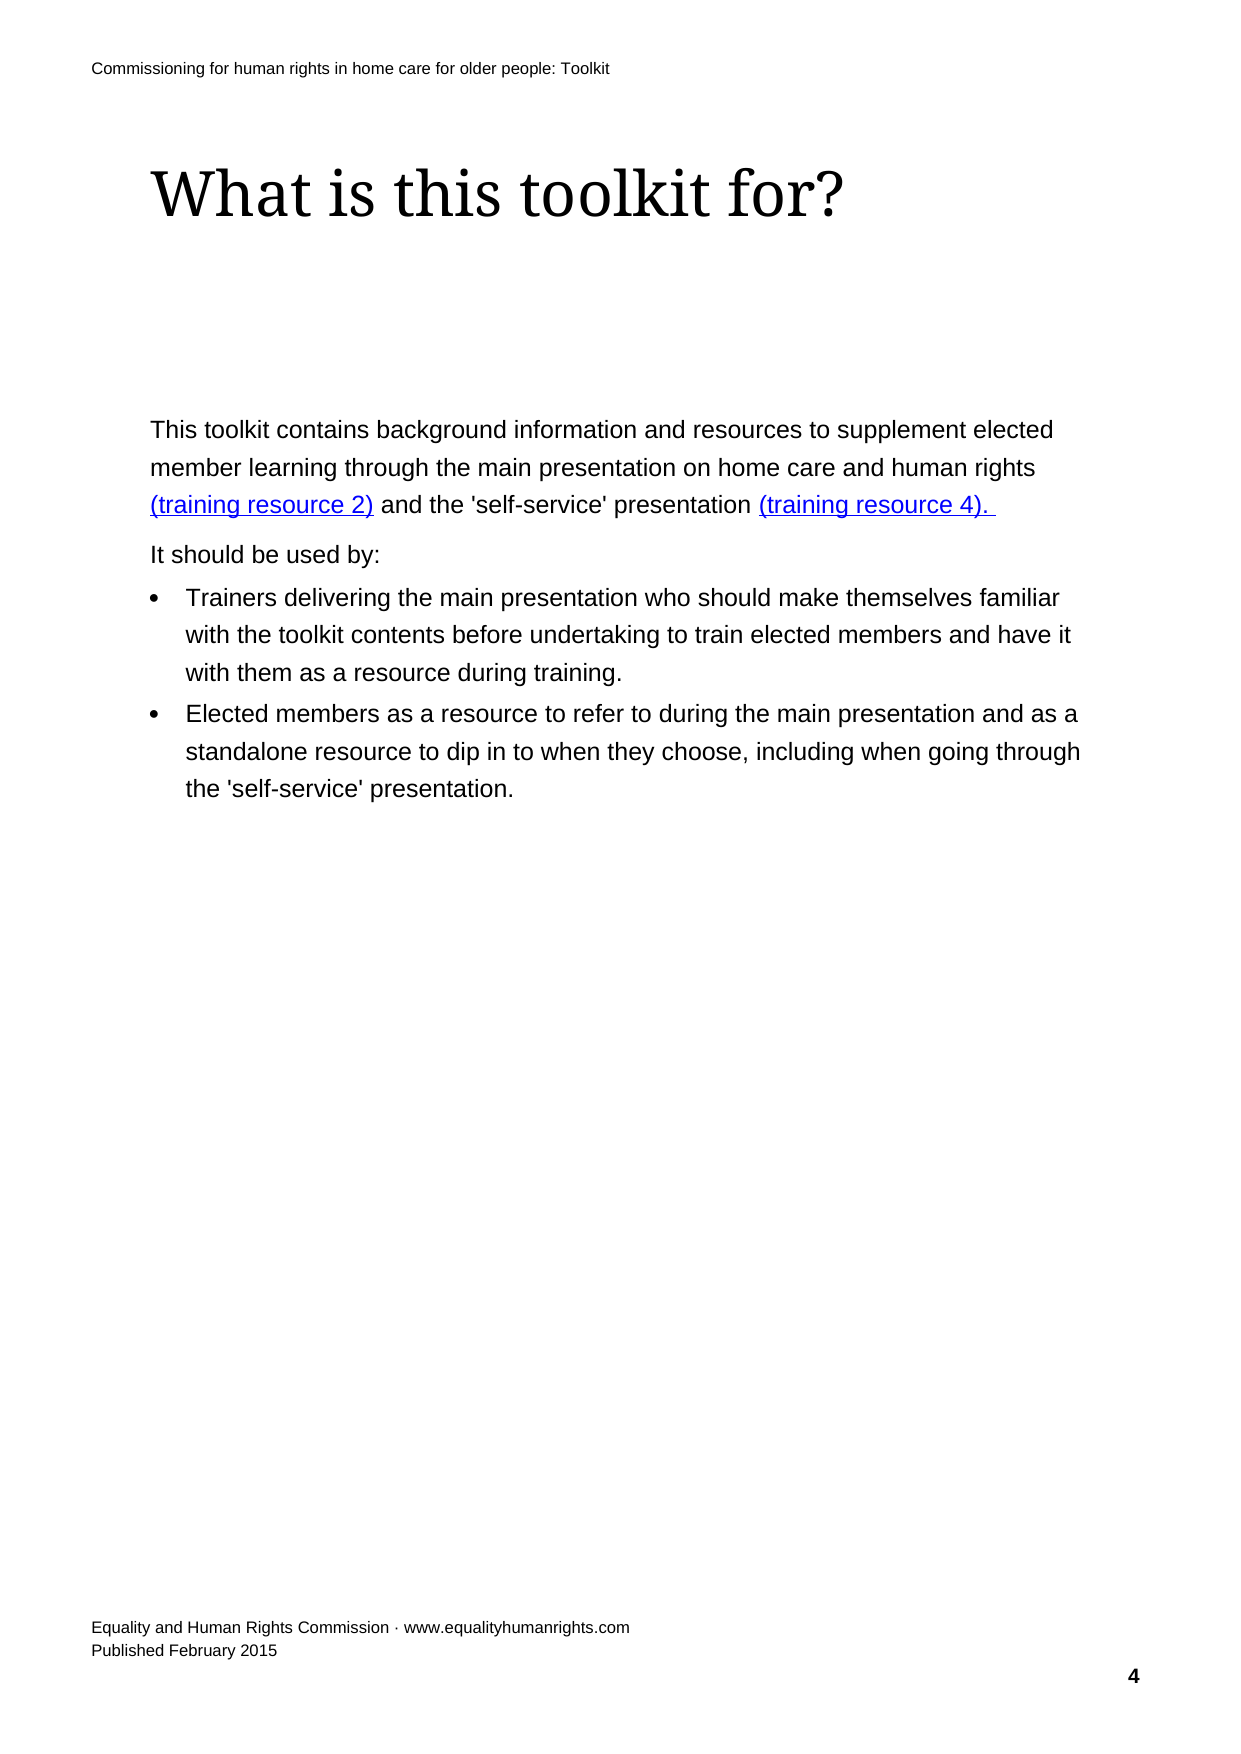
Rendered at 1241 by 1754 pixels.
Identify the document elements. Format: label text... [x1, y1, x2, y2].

text This toolkit contains background information and resources to supplement elected member learning through the main presentation on home care and human rights (training resource 2) and the 'self-service' presentation (training resource 4). [150, 415, 1090, 518]
text Elected members as a resource to refer to during the main presentation and as a standalone resource to dip in to when they choose, including when going through the 'self-service' presentation. [150, 699, 1090, 802]
text What is this toolkit for? [150, 150, 1090, 235]
text Trainers delivering the main presentation who should make themselves familiar with the toolkit contents before undertaking to train elected members and have it with them as a resource during training. [150, 583, 1090, 686]
text It should be used by: [150, 539, 1090, 568]
